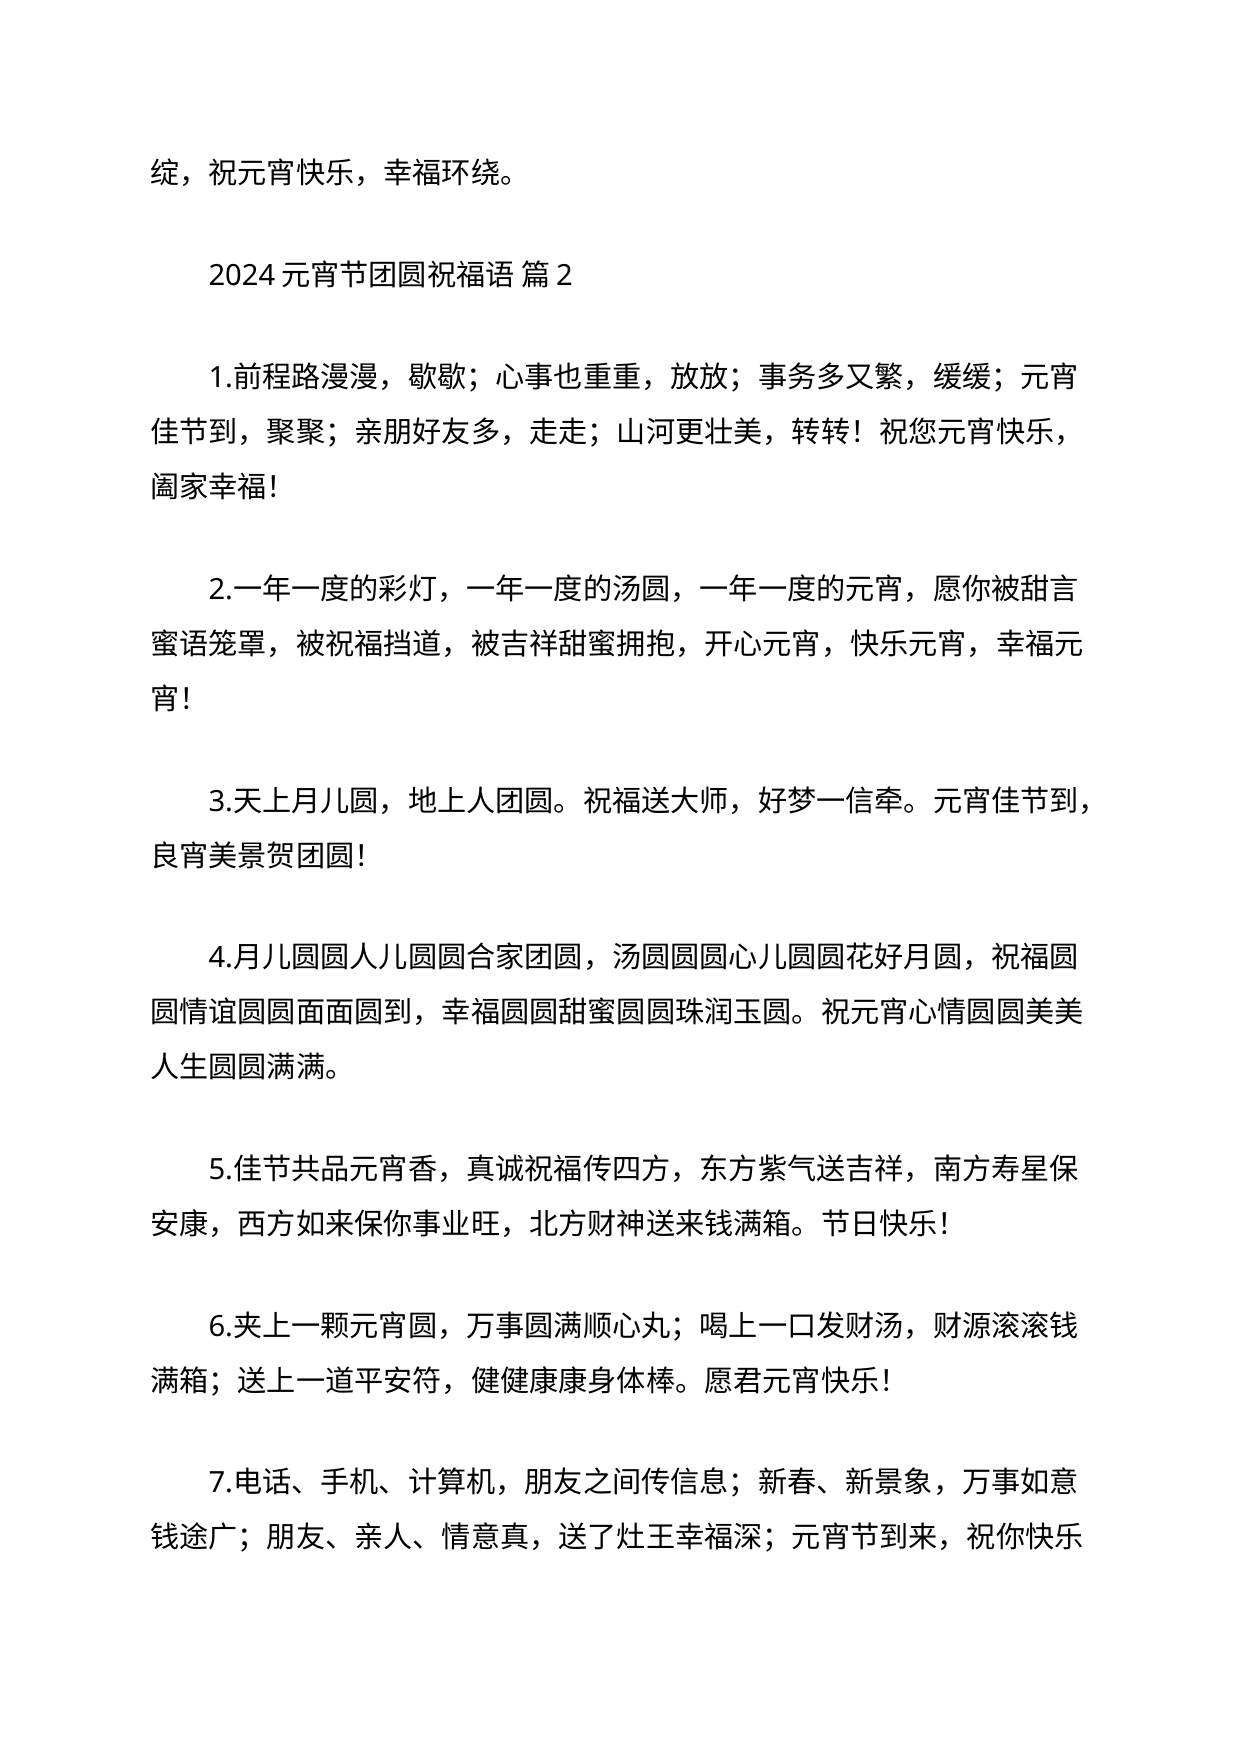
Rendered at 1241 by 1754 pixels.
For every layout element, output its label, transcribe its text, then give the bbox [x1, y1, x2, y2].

text 2024元宵节团圆祝福语 篇2 [150, 252, 1090, 294]
text 4.月儿圆圆人儿圆圆合家团圆，汤圆圆圆心儿圆圆花好月圆，祝福圆圆情谊圆圆面面圆到，幸福圆圆甜蜜圆圆珠润玉圆。祝元宵心情圆圆美美人生圆圆满满。 [150, 934, 1090, 1086]
text 2.一年一度的彩灯，一年一度的汤圆，一年一度的元宵，愿你被甜言蜜语笼罩，被祝福挡道，被吉祥甜蜜拥抱，开心元宵，快乐元宵，幸福元宵！ [150, 565, 1090, 718]
text 5.佳节共品元宵香，真诚祝福传四方，东方紫气送吉祥，南方寿星保安康，西方如来保你事业旺，北方财神送来钱满箱。节日快乐！ [150, 1146, 1090, 1243]
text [150, 150, 1090, 192]
text 1.前程路漫漫，歇歇；心事也重重，放放；事务多又繁，缓缓；元宵佳节到，聚聚；亲朋好友多，走走；山河更壮美，转转！祝您元宵快乐，阖家幸福！ [150, 354, 1090, 506]
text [150, 1459, 1090, 1556]
text 6.夹上一颗元宵圆，万事圆满顺心丸；喝上一口发财汤，财源滚滚钱满箱；送上一道平安符，健健康康身体棒。愿君元宵快乐！ [150, 1302, 1090, 1399]
text 3.天上月儿圆，地上人团圆。祝福送大师，好梦一信牵。元宵佳节到，良宵美景贺团圆！ [150, 777, 1090, 874]
